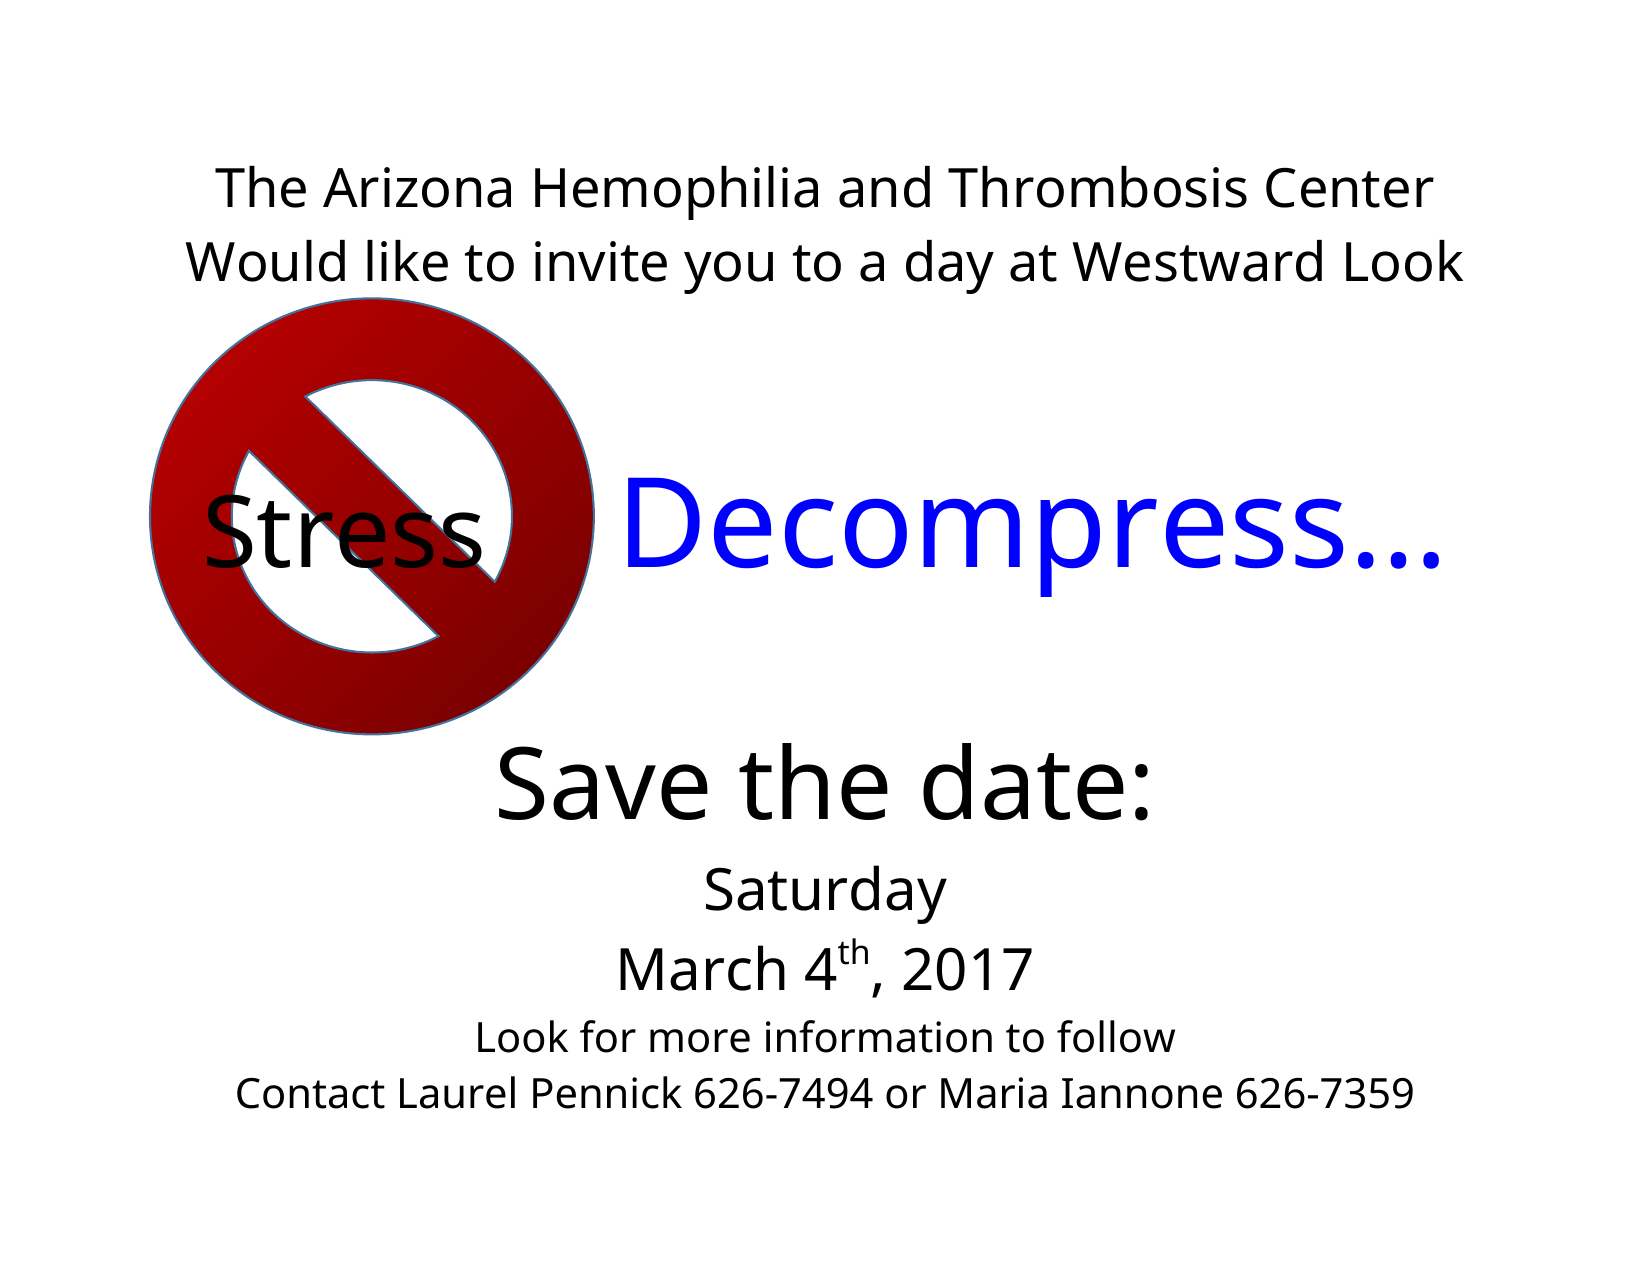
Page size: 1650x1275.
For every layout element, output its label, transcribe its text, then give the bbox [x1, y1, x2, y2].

text Look for more information to follow [150, 1007, 1500, 1064]
text Stress Decompress… [150, 434, 1500, 604]
text March 4th, 2017 [150, 928, 1500, 1007]
text Saturday [150, 848, 1500, 928]
text Save the date: [150, 712, 1500, 848]
text Would like to invite you to a day at Westward Look [150, 224, 1500, 297]
text The Arizona Hemophilia and Thrombosis Center [150, 150, 1500, 224]
text Contact Laurel Pennick 626-7494 or Maria Iannone 626-7359 [150, 1064, 1500, 1121]
